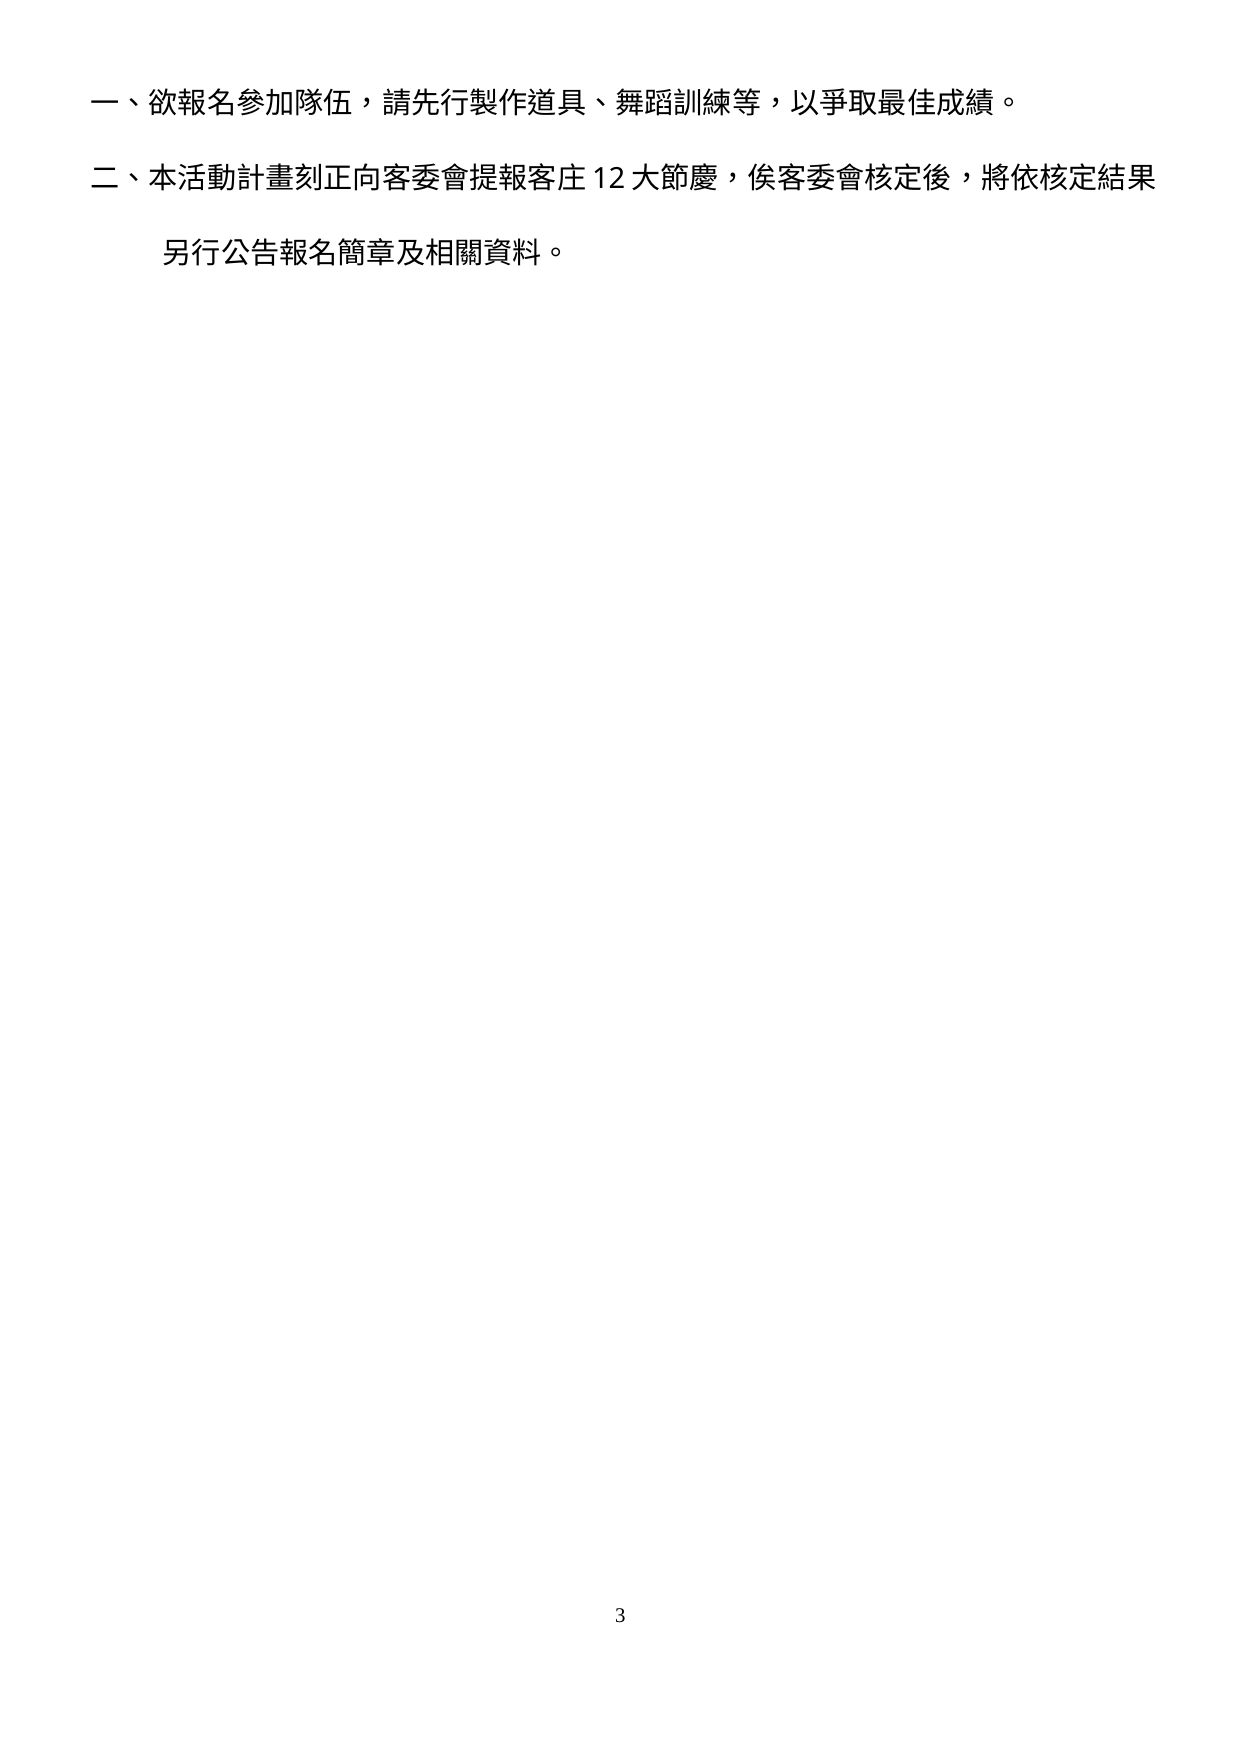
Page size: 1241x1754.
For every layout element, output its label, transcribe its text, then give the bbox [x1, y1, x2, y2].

text 另行公告報名簡章及相關資料。 [75, 214, 1165, 289]
text 二、本活動計畫刻正向客委會提報客庄12大節慶，俟客委會核定後，將依核定結果 [75, 139, 1165, 214]
text 一、欲報名參加隊伍，請先行製作道具、舞蹈訓練等，以爭取最佳成績。 [75, 64, 1165, 139]
